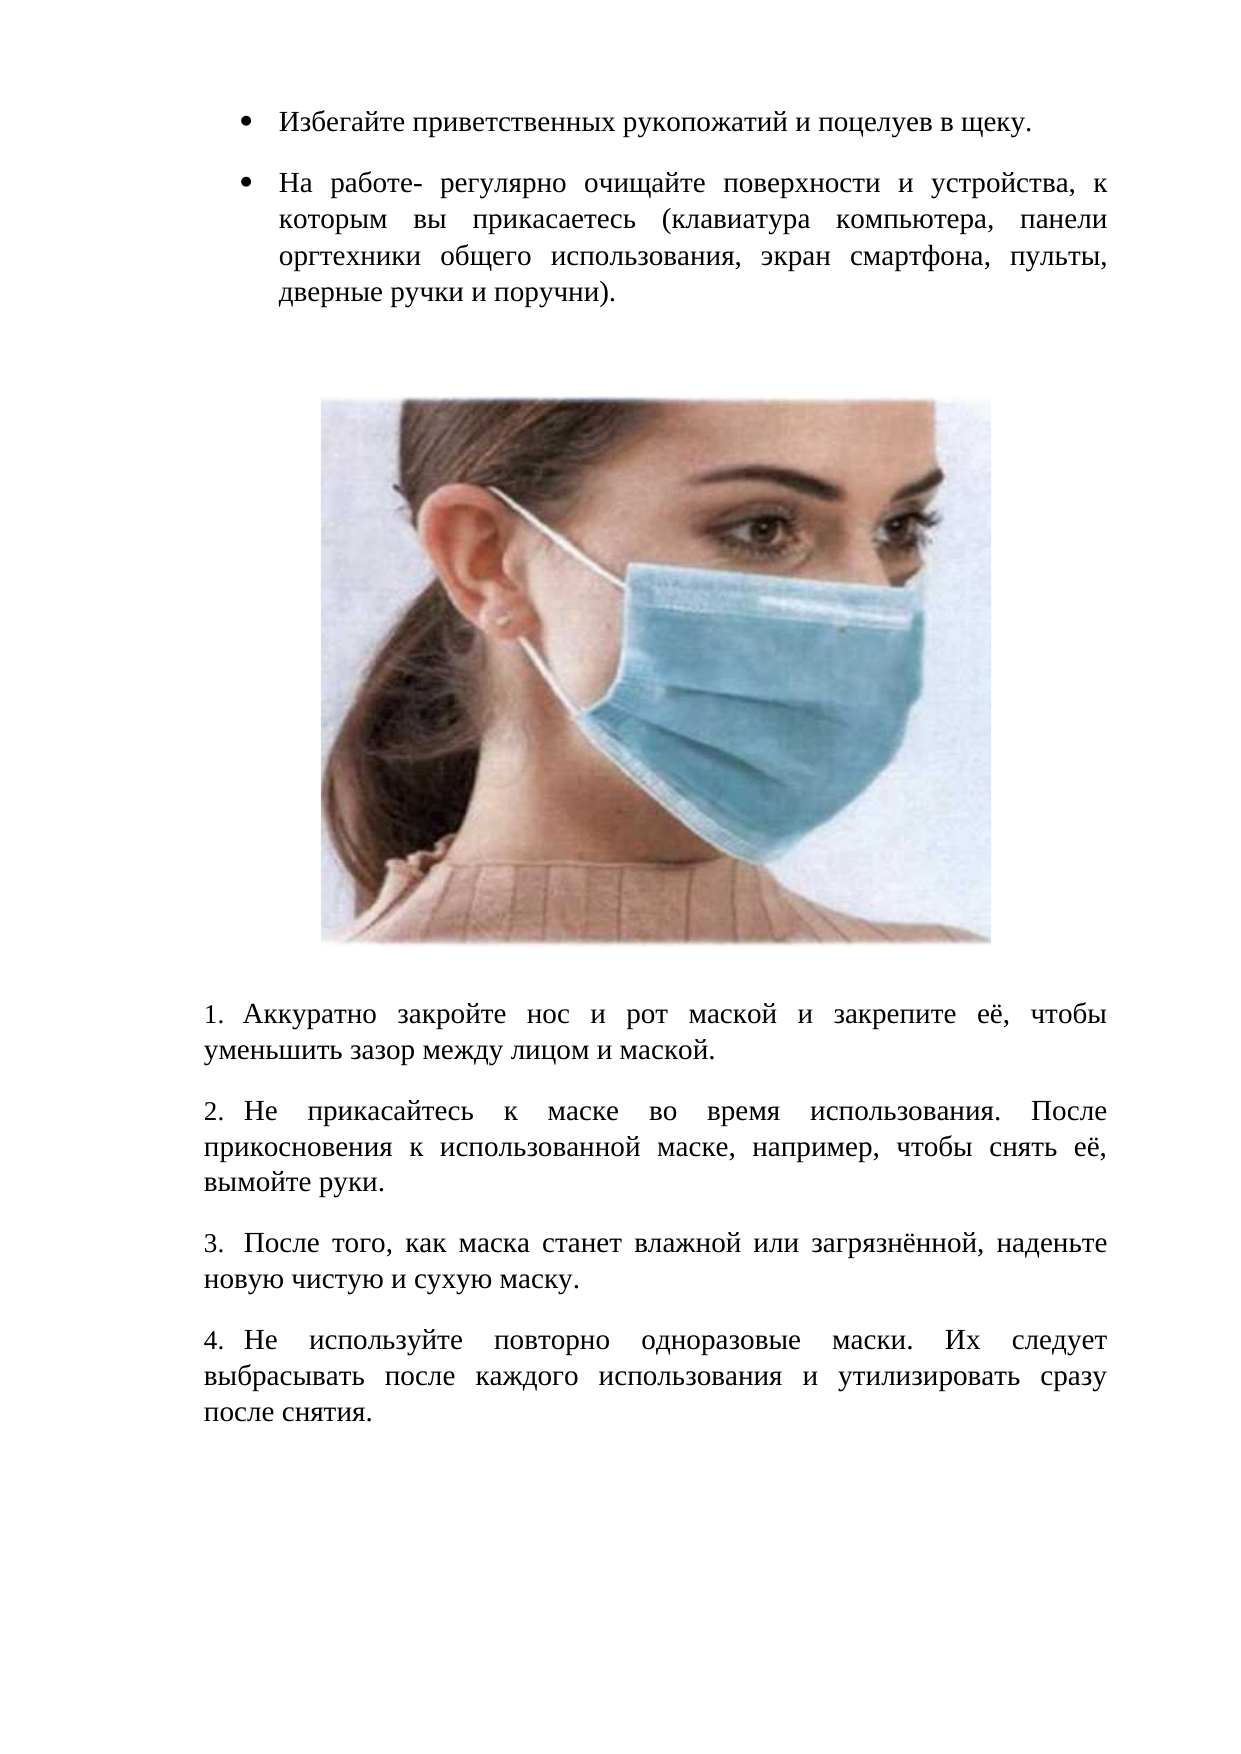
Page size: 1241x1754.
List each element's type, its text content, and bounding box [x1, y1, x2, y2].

list Не прикасайтесь к маске во время использования. После прикосновения к использованной маске, например, чтобы снять её, вымойте руки. [204, 1093, 1108, 1198]
list Не используйте повторно одноразовые маски. Их следует выбрасывать после каждого использования и утилизировать сразу после снятия. [204, 1322, 1108, 1427]
list После того, как маска станет влажной или загрязнённой, наденьте новую чистую и сухую маску. [204, 1225, 1108, 1295]
list На работе- регулярно очищайте поверхности и устройства, к которым вы прикасаетесь (клавиатура компьютера, панели оргтехники общего использования, экран смартфона, пульты, дверные ручки и поручни). [241, 165, 1108, 307]
picture [320, 396, 992, 947]
list Аккуратно закройте нос и рот маской и закрепите её, чтобы уменьшить зазор между лицом и маской. [204, 996, 1108, 1066]
list Избегайте приветственных рукопожатий и поцелуев в щеку. [241, 104, 1108, 138]
